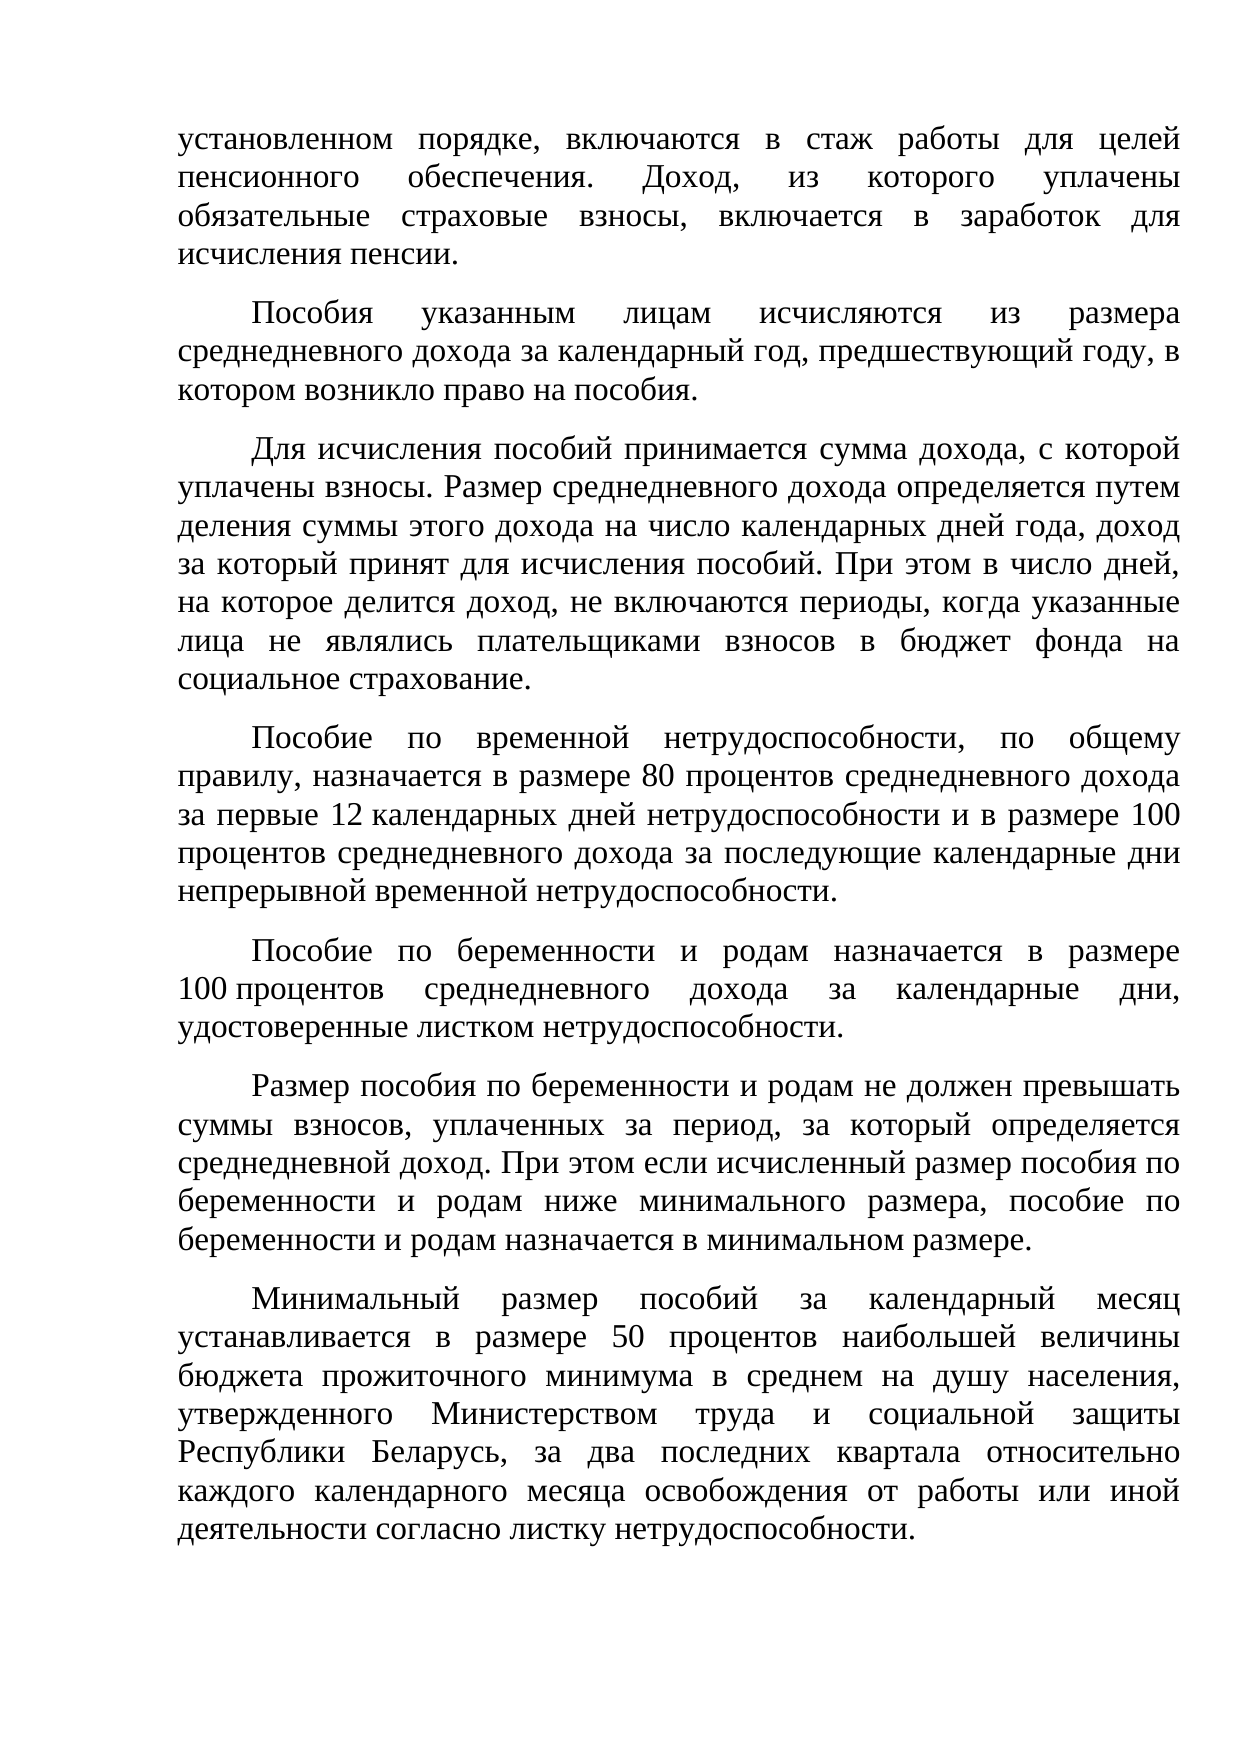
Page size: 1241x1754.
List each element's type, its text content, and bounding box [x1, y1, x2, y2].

text Пособие по временной нетрудоспособности, по общему правилу, назначается в размере 80 процентов среднедневного дохода за первые 12 календарных дней нетрудоспособности и в размере 100 процентов среднедневного дохода за последующие календарные дни непрерывной временной нетрудоспособности. [177, 717, 1181, 909]
text Минимальный размер пособий за календарный месяц устанавливается в размере 50 процентов наибольшей величины бюджета прожиточного минимума в среднем на душу населения, утвержденного Министерством труда и социальной защиты Республики Беларусь, за два последних квартала относительно каждого календарного месяца освобождения от работы или иной деятельности согласно листку нетрудоспособности. [177, 1278, 1181, 1546]
text Пособие по беременности и родам назначается в размере 100 процентов среднедневного дохода за календарные дни, удостоверенные листком нетрудоспособности. [177, 930, 1181, 1045]
text Размер пособия по беременности и родам не должен превышать суммы взносов, уплаченных за период, за который определяется среднедневной доход. При этом если исчисленный размер пособия по беременности и родам ниже минимального размера, пособие по беременности и родам назначается в минимальном размере. [177, 1066, 1181, 1257]
text Пособия указанным лицам исчисляются из размера среднедневного дохода за календарный год, предшествующий году, в котором возникло право на пособия. [177, 292, 1181, 407]
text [177, 118, 1181, 271]
text Для исчисления пособий принимается сумма дохода, с которой уплачены взносы. Размер среднедневного дохода определяется путем деления суммы этого дохода на число календарных дней года, доход за который принят для исчисления пособий. При этом в число дней, на которое делится доход, не включаются периоды, когда указанные лица не являлись плательщиками взносов в бюджет фонда на социальное страхование. [177, 428, 1181, 696]
